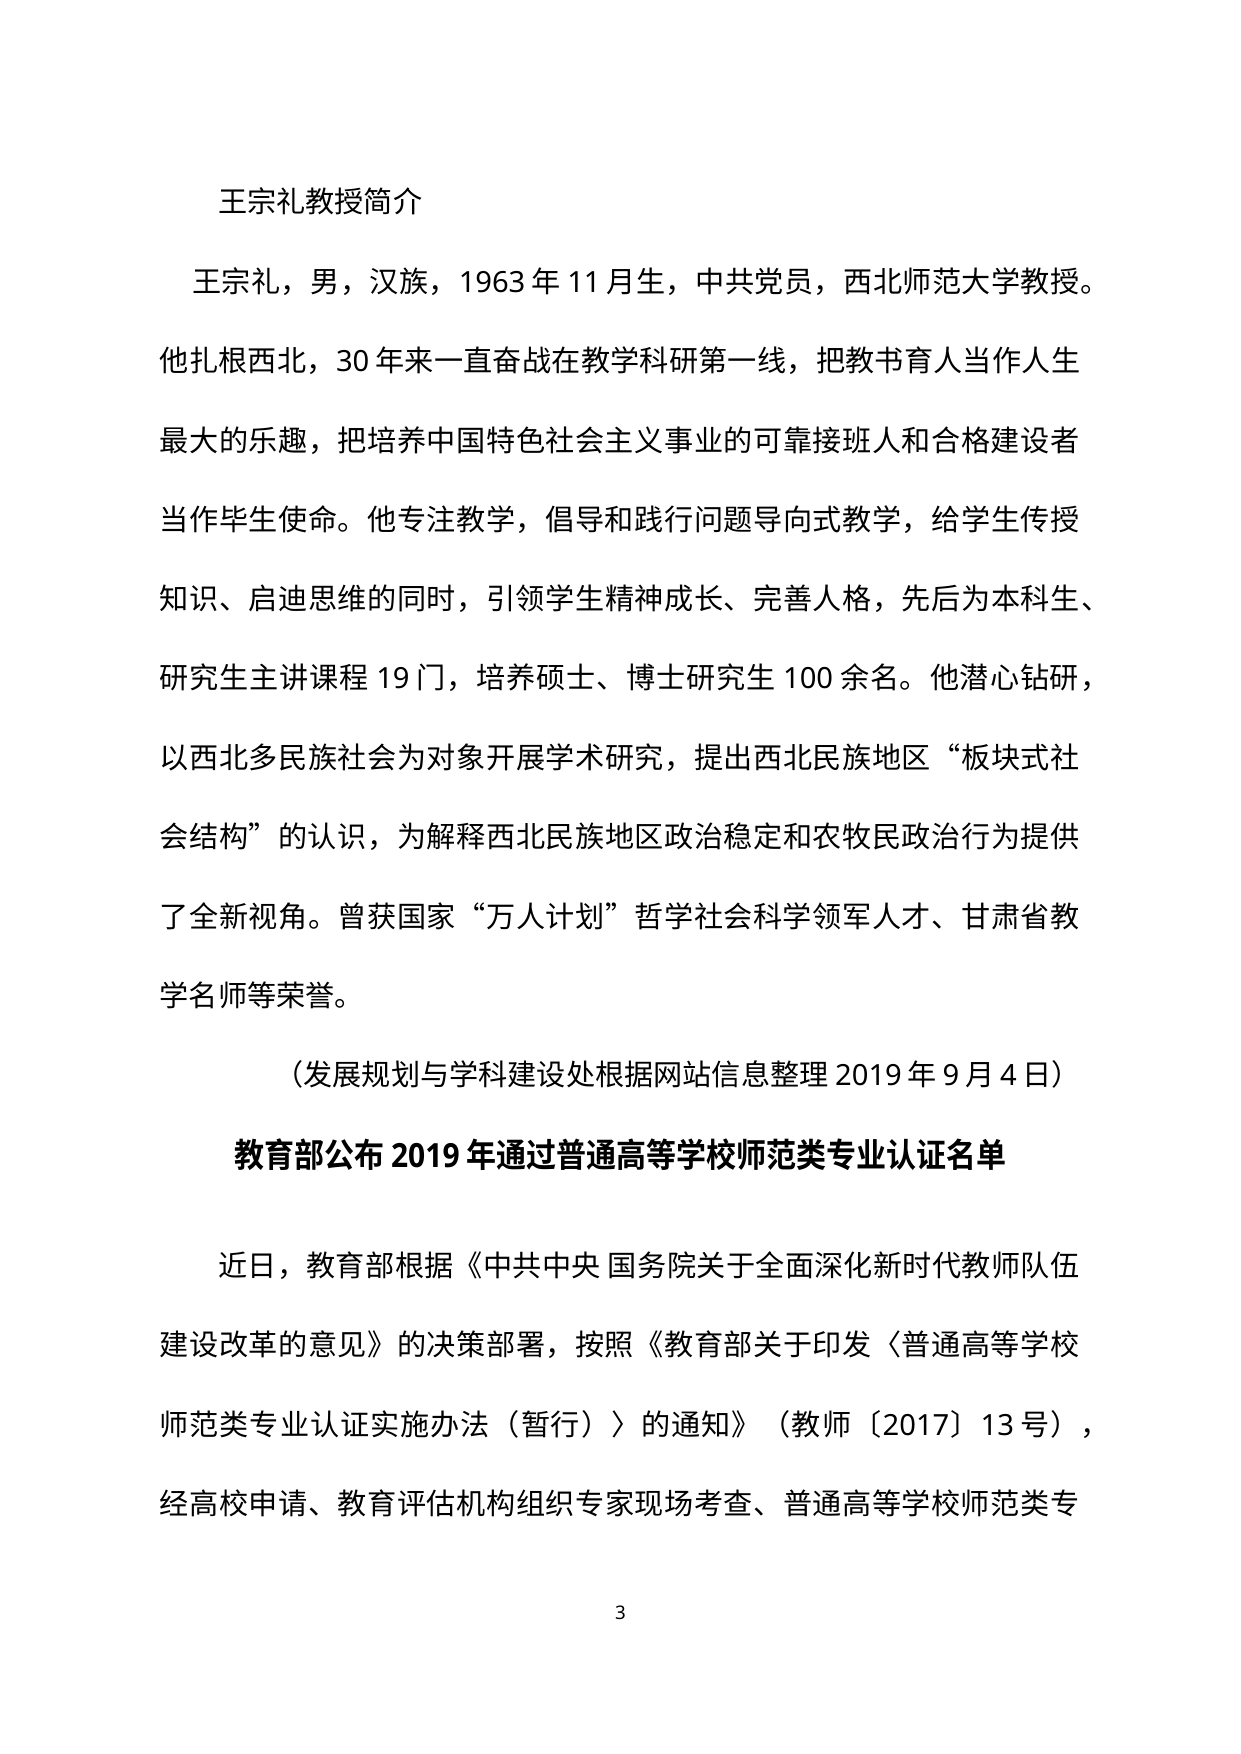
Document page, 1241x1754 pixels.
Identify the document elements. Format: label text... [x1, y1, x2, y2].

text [159, 1224, 1081, 1541]
text 王宗礼教授简介 [159, 160, 1081, 240]
text 王宗礼，男，汉族，1963年11月生，中共党员，西北师范大学教授。他扎根西北，30年来一直奋战在教学科研第一线，把教书育人当作人生最大的乐趣，把培养中国特色社会主义事业的可靠接班人和合格建设者当作毕生使命。他专注教学，倡导和践行问题导向式教学，给学生传授知识、启迪思维的同时，引领学生精神成长、完善人格，先后为本科生、研究生主讲课程19门，培养硕士、博士研究生100余名。他潜心钻研，以西北多民族社会为对象开展学术研究，提出西北民族地区“板块式社会结构”的认识，为解释西北民族地区政治稳定和农牧民政治行为提供了全新视角。曾获国家“万人计划”哲学社会科学领军人才、甘肃省教学名师等荣誉。 [159, 240, 1081, 1033]
text 教育部公布2019年通过普通高等学校师范类专业认证名单 [159, 1113, 1081, 1192]
text （发展规划与学科建设处根据网站信息整理 2019年9月4日） [159, 1033, 1081, 1113]
